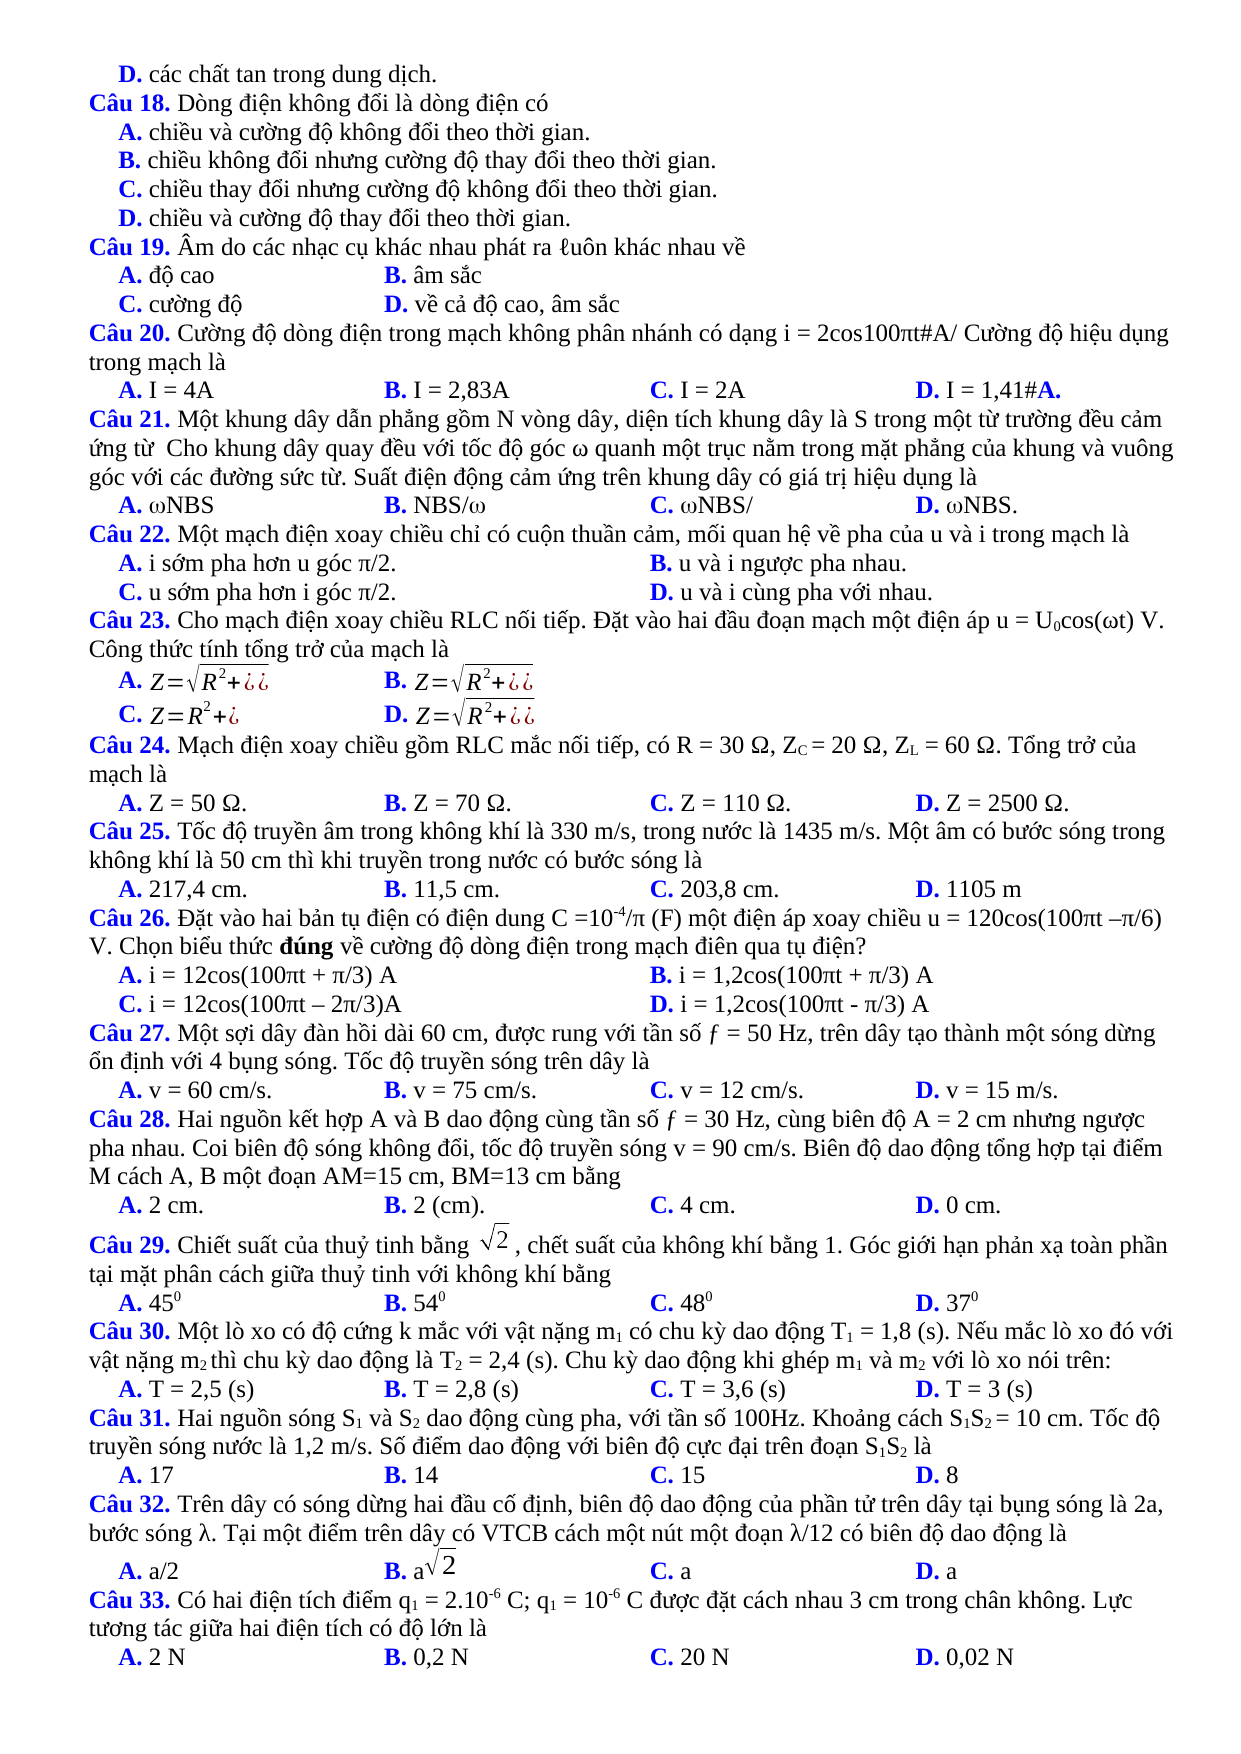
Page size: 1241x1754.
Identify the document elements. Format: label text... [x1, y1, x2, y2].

text D. các chất tan trong dung dịch. [88, 59, 1181, 88]
list Tốc độ truyền âm trong không khí là 330 m/s, trong nước là 1435 m/s. Một âm có bước sóng trong không khí là 50 cm thì khi truyền trong nước có bước sóng là [88, 816, 1181, 874]
text A. i = 12cos(100πt + π/3) A B. i = 1,2cos(100πt + π/3) A [88, 960, 1181, 989]
list Âm do các nhạc cụ khác nhau phát ra ℓuôn khác nhau về [88, 232, 1181, 260]
list Một mạch điện xoay chiều chỉ có cuộn thuần cảm, mối quan hệ về pha của u và i trong mạch là [88, 519, 1181, 548]
text A. v = 60 cm/s. B. v = 75 cm/s. C. v = 12 cm/s. D. v = 15 m/s. [88, 1075, 1181, 1104]
text C. D. [88, 696, 1181, 730]
text D. chiều và cường độ thay đổi theo thời gian. [88, 203, 1181, 232]
text C. u sớm pha hơn i góc π/2. D. u và i cùng pha với nhau. [88, 577, 1181, 605]
list Có hai điện tích điểm q1 = 2.10-6 C; q1 = 10-6 C được đặt cách nhau 3 cm trong chân không. Lực tương tác giữa hai điện tích có độ lớn là [88, 1585, 1181, 1642]
text A. 17 B. 14 C. 15 D. 8 [88, 1460, 1181, 1489]
list Một sợi dây đàn hồi dài 60 cm, được rung với tần số ƒ = 50 Hz, trên dây tạo thành một sóng dừng ổn định với 4 bụng sóng. Tốc độ truyền sóng trên dây là [88, 1018, 1181, 1075]
text A. 2 N B. 0,2 N C. 20 N D. 0,02 N [88, 1642, 1181, 1671]
list Cho mạch điện xoay chiều RLC nối tiếp. Đặt vào hai đầu đoạn mạch một điện áp u = U0cos(ωt) V. Công thức tính tổng trở của mạch là [88, 605, 1181, 663]
text A. B. [88, 663, 1181, 696]
text A. độ cao B. âm sắc [88, 260, 1181, 289]
text A. 450 B. 540 C. 480 D. 370 [88, 1288, 1181, 1316]
list Hai nguồn sóng S1 và S2 dao động cùng pha, với tần số 100Hz. Khoảng cách S1S2 = 10 cm. Tốc độ truyền sóng nước là 1,2 m/s. Số điểm dao động với biên độ cực đại trên đoạn S1S2 là [88, 1403, 1181, 1460]
text C. chiều thay đổi nhưng cường độ không đổi theo thời gian. [88, 174, 1181, 203]
list Trên dây có sóng dừng hai đầu cố định, biên độ dao động của phần tử trên dây tại bụng sóng là 2a, bước sóng λ. Tại một điểm trên dây có VTCB cách một nút một đoạn λ/12 có biên độ dao động là [88, 1489, 1181, 1546]
list Một khung dây dẫn phẳng gồm N vòng dây, diện tích khung dây là S trong một từ trường đều cảm ứng từ Cho khung dây quay đều với tốc độ góc ω quanh một trục nằm trong mặt phẳng của khung và vuông góc với các đường sức từ. Suất điện động cảm ứng trên khung dây có giá trị hiệu dụng là [88, 404, 1181, 490]
text A. T = 2,5 (s) B. T = 2,8 (s) C. T = 3,6 (s) D. T = 3 (s) [88, 1374, 1181, 1403]
text B. chiều không đổi nhưng cường độ thay đổi theo thời gian. [88, 145, 1181, 174]
text A. I = 4A B. I = 2,83A C. I = 2A D. I = 1,41#A. [88, 375, 1181, 404]
text A. NBS B. NBS/ C. NBS/ D. NBS. [88, 490, 1181, 519]
list Đặt vào hai bản tụ điện có điện dung C =10-4/π (F) một điện áp xoay chiều u = 120cos(100πt –π/6) V. Chọn biểu thức đúng về cường độ dòng điện trong mạch điên qua tụ điện? [88, 903, 1181, 960]
list Một lò xo có độ cứng k mắc với vật nặng m1 có chu kỳ dao động T1 = 1,8 (s). Nếu mắc lò xo đó với vật nặng m2 thì chu kỳ dao động là T2 = 2,4 (s). Chu kỳ dao động khi ghép m1 và m2 với lò xo nói trên: [88, 1316, 1181, 1374]
list Mạch điện xoay chiều gồm RLC mắc nối tiếp, có R = 30 Ω, ZC = 20 Ω, ZL = 60 Ω. Tổng trở của mạch là [88, 730, 1181, 788]
list Dòng điện không đổi là dòng điện có [88, 88, 1181, 117]
text A. 2 cm. B. 2 (cm). C. 4 cm. D. 0 cm. [88, 1190, 1181, 1219]
list Cường độ dòng điện trong mạch không phân nhánh có dạng i = 2cos100πt#A/ Cường độ hiệu dụng trong mạch là [88, 318, 1181, 375]
text A. Z = 50 Ω. B. Z = 70 Ω. C. Z = 110 Ω. D. Z = 2500 Ω. [88, 788, 1181, 816]
text A. a/2 B. a C. a D. a [88, 1546, 1181, 1585]
text A. i sớm pha hơn u góc π/2. B. u và i ngược pha nhau. [88, 548, 1181, 577]
list Chiết suất của thuỷ tinh bằng , chết suất của không khí bằng 1. Góc giới hạn phản xạ toàn phần tại mặt phân cách giữa thuỷ tinh với không khí bằng [88, 1219, 1181, 1288]
text C. cường độ D. về cả độ cao, âm sắc [88, 289, 1181, 318]
text A. chiều và cường độ không đổi theo thời gian. [88, 117, 1181, 145]
text A. 217,4 cm. B. 11,5 cm. C. 203,8 cm. D. 1105 m [88, 874, 1181, 903]
list Hai nguồn kết hợp A và B dao động cùng tần số ƒ = 30 Hz, cùng biên độ A = 2 cm nhưng ngược pha nhau. Coi biên độ sóng không đổi, tốc độ truyền sóng v = 90 cm/s. Biên độ dao động tổng hợp tại điểm M cách A, B một đoạn AM=15 cm, BM=13 cm bằng [88, 1104, 1181, 1190]
text C. i = 12cos(100πt – 2π/3)A D. i = 1,2cos(100πt - π/3) A [88, 989, 1181, 1018]
